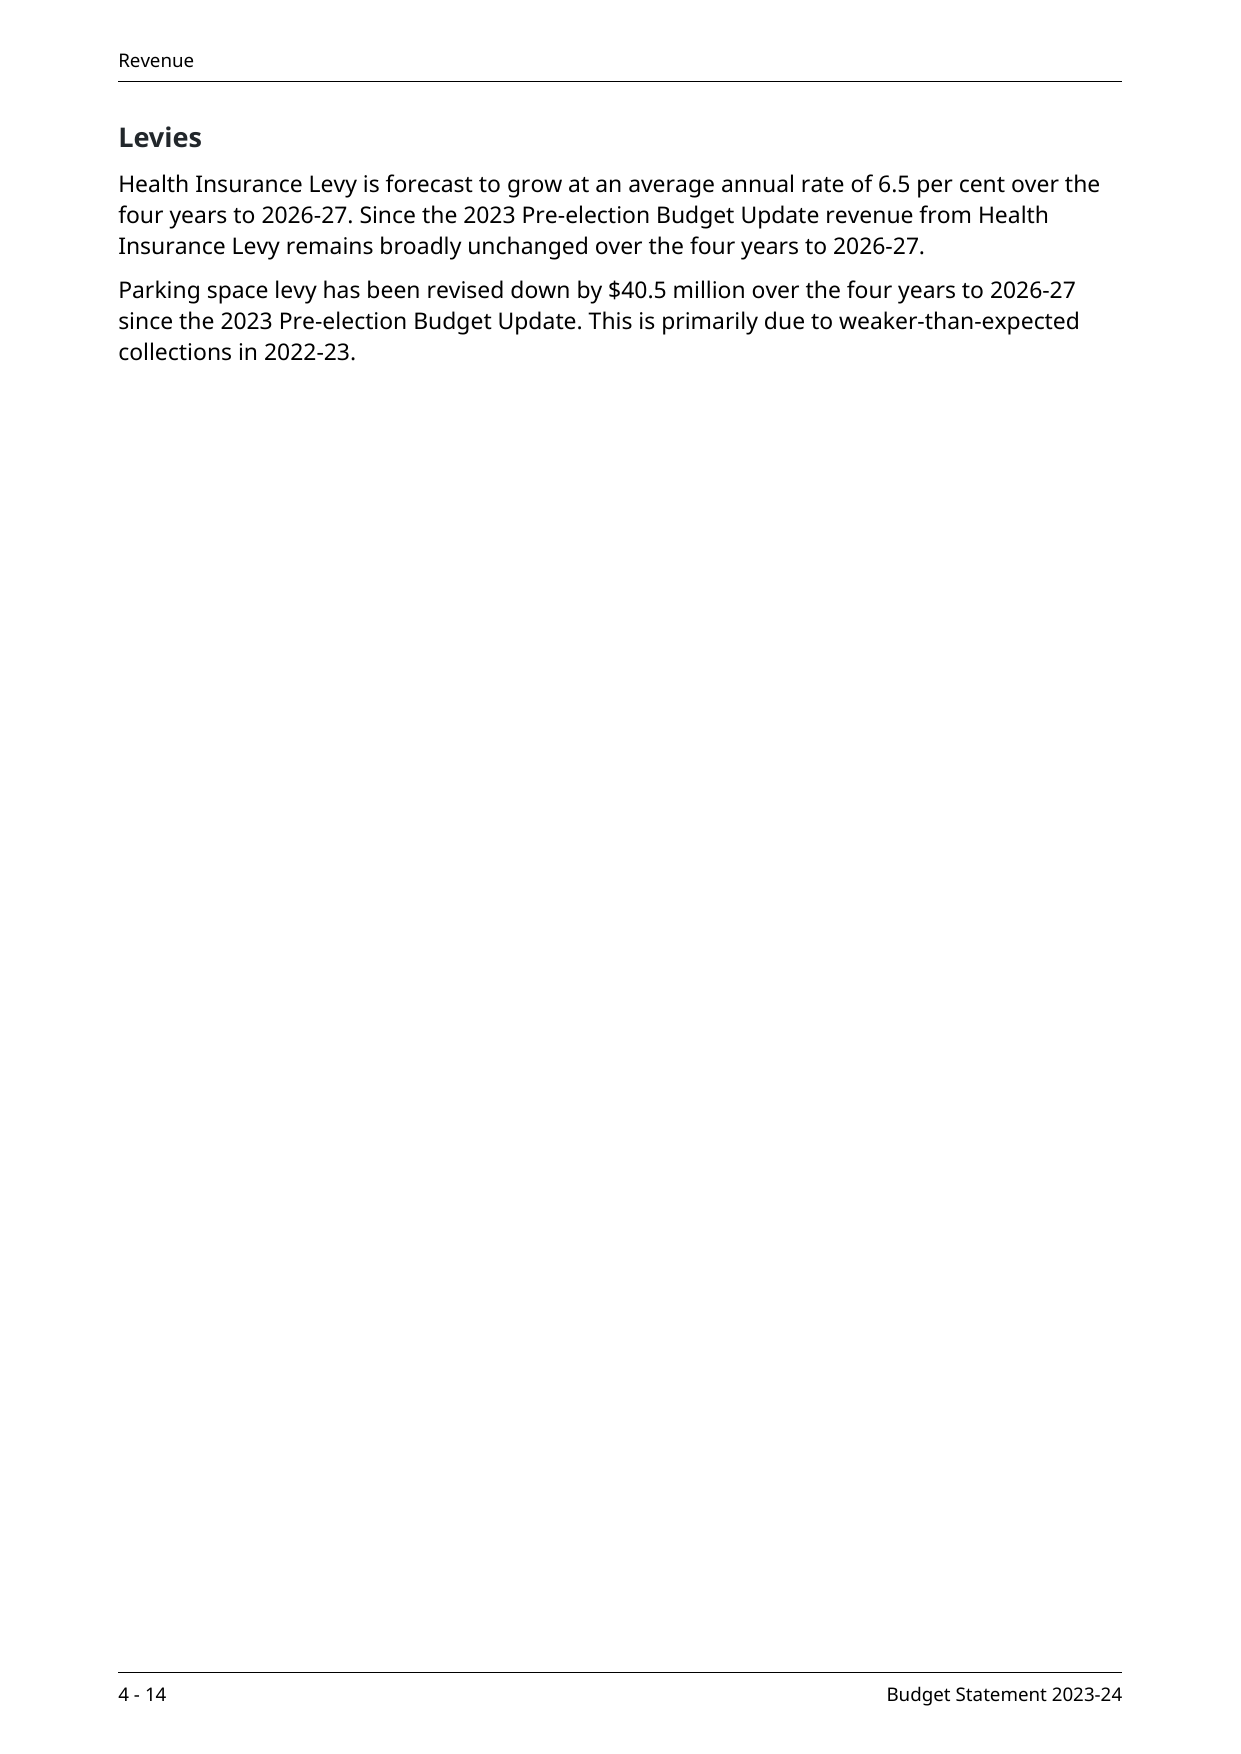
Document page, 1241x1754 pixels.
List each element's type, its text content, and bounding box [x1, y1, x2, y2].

text Health Insurance Levy is forecast to grow at an average annual rate of 6.5 per cent over the four years to 2026-27. Since the 2023 Pre-election Budget Update revenue from Health Insurance Levy remains broadly unchanged over the four years to 2026-27. [118, 167, 1122, 261]
subtitle Levies [118, 118, 1122, 155]
text Parking space levy has been revised down by $40.5 million over the four years to 2026-27 since the 2023 Pre-election Budget Update. This is primarily due to weaker-than-expected collections in 2022-23. [118, 274, 1122, 367]
